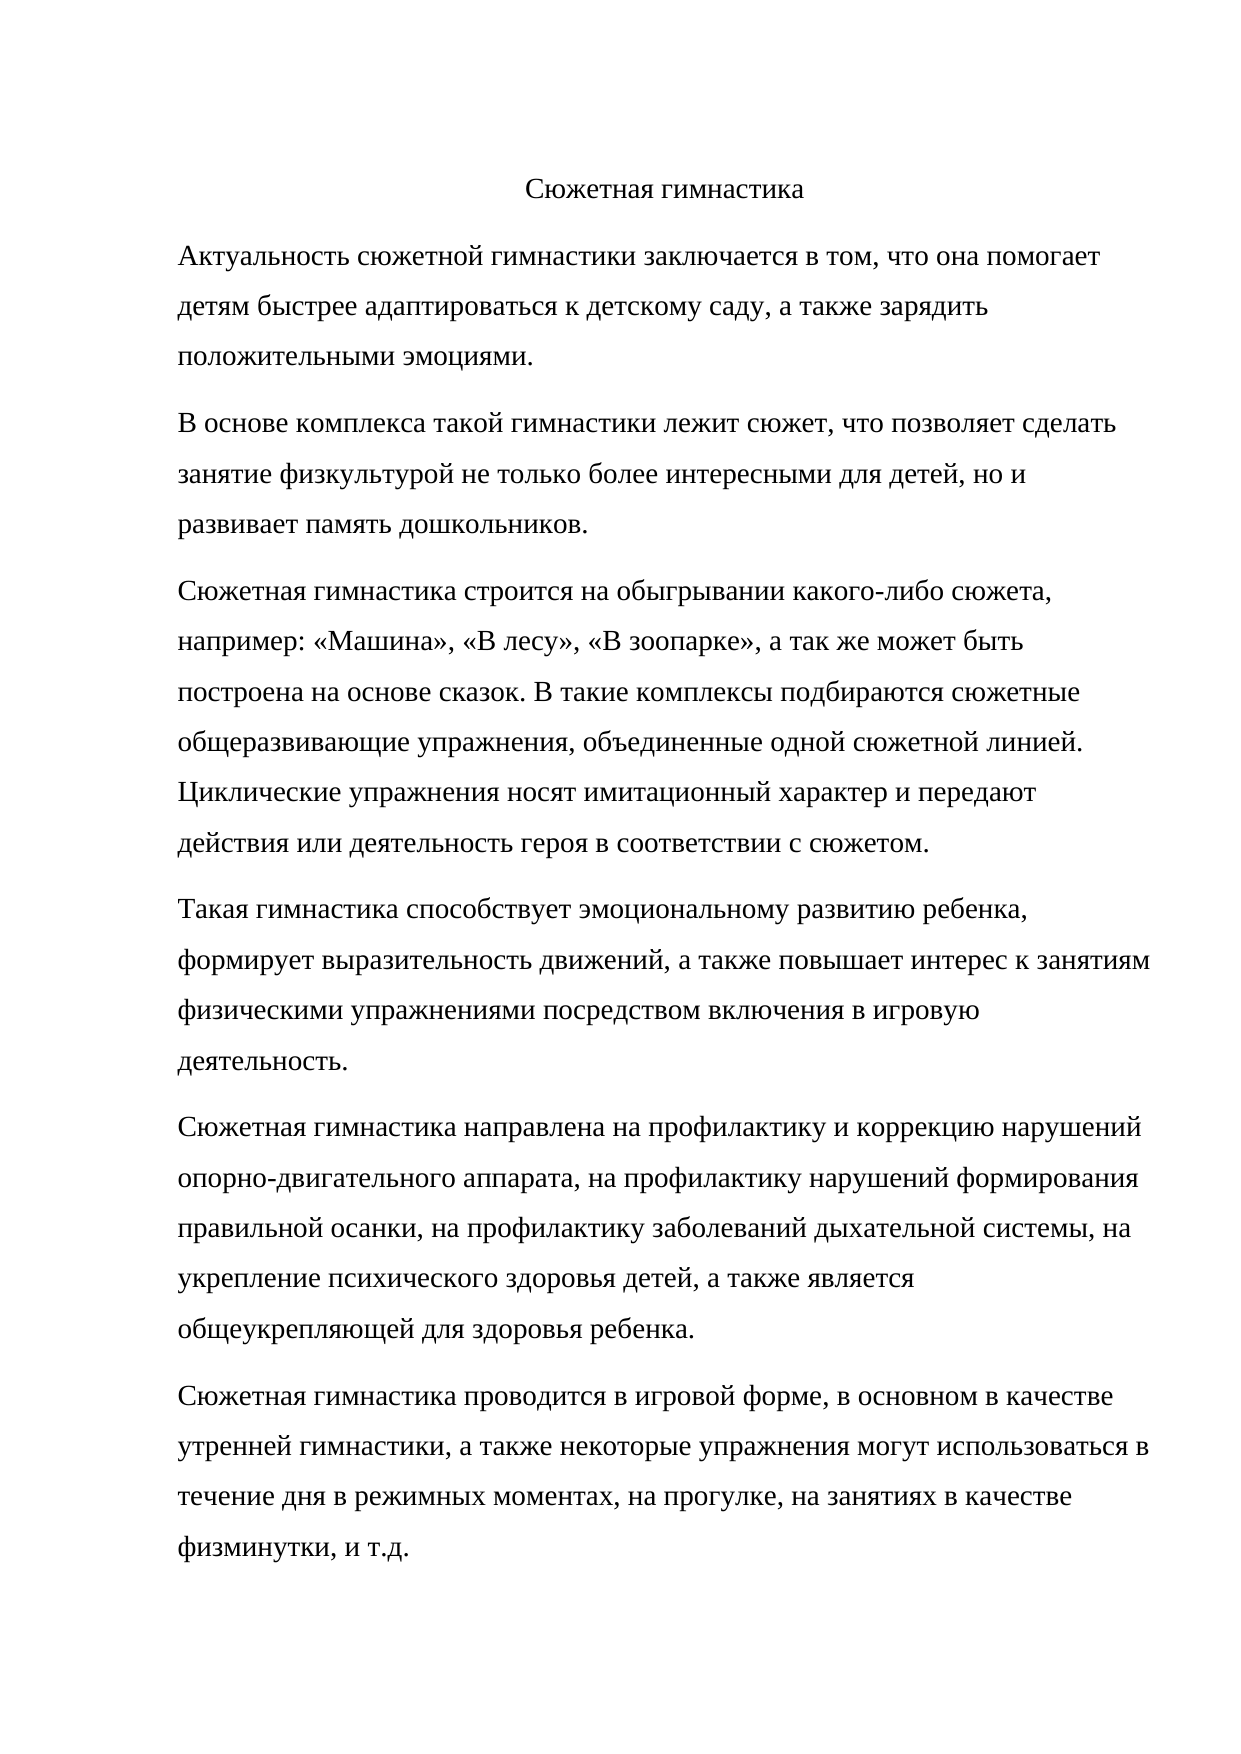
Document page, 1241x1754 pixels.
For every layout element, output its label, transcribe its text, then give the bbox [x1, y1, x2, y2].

text Сюжетная гимнастика строится на обыгрывании какого-либо сюжета, например: «Машина», «В лесу», «В зоопарке», а так же может быть построена на основе сказок. В такие комплексы подбираются сюжетные общеразвивающие упражнения, объединенные одной сюжетной линией. Циклические упражнения носят имитационный характер и передают действия или деятельность героя в соответствии с сюжетом. [177, 573, 1152, 858]
text В основе комплекса такой гимнастики лежит сюжет, что позволяет сделать занятие физкультурой не только более интересными для детей, но и развивает память дошкольников. [177, 406, 1152, 540]
text Сюжетная гимнастика проводится в игровой форме, в основном в качестве утренней гимнастики, а также некоторые упражнения могут использоваться в течение дня в режимных моментах, на прогулке, на занятиях в качестве физминутки, и т.д. [177, 1378, 1152, 1562]
text Актуальность сюжетной гимнастики заключается в том, что она помогает детям быстрее адаптироваться к детскому саду, а также зарядить положительными эмоциями. [177, 238, 1152, 372]
text Сюжетная гимнастика [177, 171, 1152, 204]
text Сюжетная гимнастика направлена на профилактику и коррекцию нарушений опорно-двигательного аппарата, на профилактику нарушений формирования правильной осанки, на профилактику заболеваний дыхательной системы, на укрепление психического здоровья детей, а также является общеукрепляющей для здоровья ребенка. [177, 1109, 1152, 1344]
text Такая гимнастика способствует эмоциональному развитию ребенка, формирует выразительность движений, а также повышает интерес к занятиям физическими упражнениями посредством включения в игровую деятельность. [177, 892, 1152, 1076]
